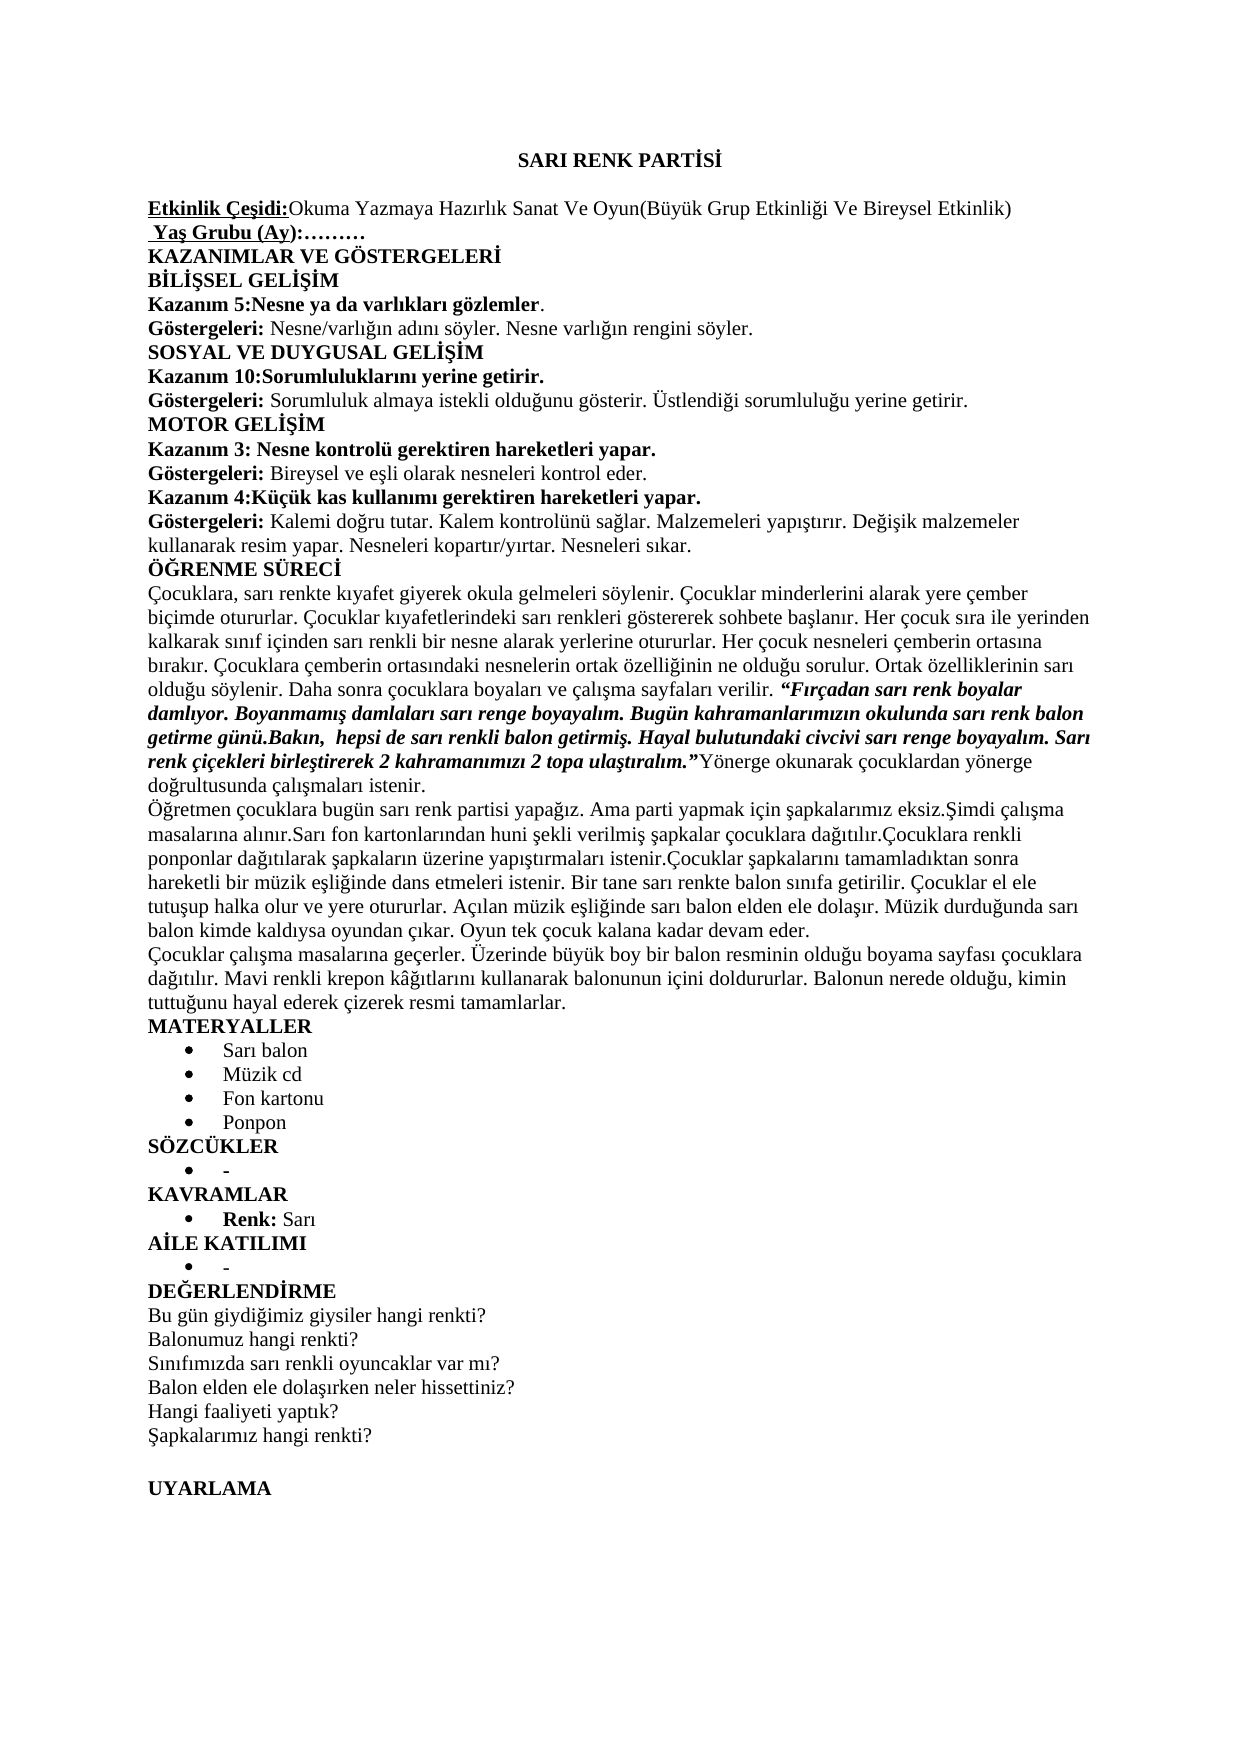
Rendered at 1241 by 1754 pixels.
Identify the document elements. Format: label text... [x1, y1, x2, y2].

text Balonumuz hangi renkti? [148, 1327, 1092, 1351]
text SOSYAL VE DUYGUSAL GELİŞİM [148, 340, 1092, 364]
text Çocuklar çalışma masalarına geçerler. Üzerinde büyük boy bir balon resminin olduğu boyama sayfası çocuklara dağıtılır. Mavi renkli krepon kâğıtlarını kullanarak balonunun içini doldururlar. Balonun nerede olduğu, kimin tuttuğunu hayal ederek çizerek resmi tamamlarlar. [148, 942, 1092, 1014]
text Öğretmen çocuklara bugün sarı renk partisi yapağız. Ama parti yapmak için şapkalarımız eksiz.Şimdi çalışma masalarına alınır.Sarı fon kartonlarından huni şekli verilmiş şapkalar çocuklara dağıtılır.Çocuklara renkli ponponlar dağıtılarak şapkaların üzerine yapıştırmaları istenir.Çocuklar şapkalarını tamamladıktan sonra hareketli bir müzik eşliğinde dans etmeleri istenir. Bir tane sarı renkte balon sınıfa getirilir. Çocuklar el ele tutuşup halka olur ve yere otururlar. Açılan müzik eşliğinde sarı balon elden ele dolaşır. Müzik durduğunda sarı balon kimde kaldıysa oyundan çıkar. Oyun tek çocuk kalana kadar devam eder. [148, 797, 1092, 942]
text AİLE KATILIMI [148, 1231, 1092, 1254]
text Göstergeleri: Sorumluluk almaya istekli olduğunu gösterir. Üstlendiği sorumluluğu yerine getirir. [148, 388, 1092, 412]
text Balon elden ele dolaşırken neler hissettiniz? [148, 1375, 1092, 1399]
list - [185, 1254, 1092, 1279]
list Fon kartonu [185, 1086, 1092, 1110]
list - [185, 1158, 1092, 1182]
text DEĞERLENDİRME [148, 1279, 1092, 1303]
text Kazanım 5:Nesne ya da varlıkları gözlemler. [148, 292, 1092, 316]
text Sınıfımızda sarı renkli oyuncaklar var mı? [148, 1351, 1092, 1375]
text KAZANIMLAR VE GÖSTERGELERİ [148, 244, 1092, 268]
text Kazanım 3: Nesne kontrolü gerektiren hareketleri yapar. [148, 436, 1092, 461]
text ÖĞRENME SÜRECİ [148, 557, 1092, 581]
text Etkinlik Çeşidi:Okuma Yazmaya Hazırlık Sanat Ve Oyun(Büyük Grup Etkinliği Ve Bireysel Etkinlik) [148, 196, 1092, 220]
text Göstergeleri: Nesne/varlığın adını söyler. Nesne varlığın rengini söyler. [148, 316, 1092, 340]
list Ponpon [185, 1110, 1092, 1134]
text Kazanım 4:Küçük kas kullanımı gerektiren hareketleri yapar. [148, 484, 1092, 509]
text SÖZCÜKLER [148, 1134, 1092, 1158]
text Yaş Grubu (Ay):……… [148, 220, 1092, 244]
text Göstergeleri: Bireysel ve eşli olarak nesneleri kontrol eder. [148, 461, 1092, 484]
list Müzik cd [185, 1062, 1092, 1086]
text UYARLAMA [148, 1475, 1092, 1500]
text Göstergeleri: Kalemi doğru tutar. Kalem kontrolünü sağlar. Malzemeleri yapıştırır. Değişik malzemeler kullanarak resim yapar. Nesneleri kopartır/yırtar. Nesneleri sıkar. [148, 509, 1092, 557]
text MOTOR GELİŞİM [148, 412, 1092, 436]
list Renk: Sarı [185, 1206, 1092, 1231]
text Çocuklara, sarı renkte kıyafet giyerek okula gelmeleri söylenir. Çocuklar minderlerini alarak yere çember biçimde otururlar. Çocuklar kıyafetlerindeki sarı renkleri göstererek sohbete başlanır. Her çocuk sıra ile yerinden kalkarak sınıf içinden sarı renkli bir nesne alarak yerlerine otururlar. Her çocuk nesneleri çemberin ortasına bırakır. Çocuklara çemberin ortasındaki nesnelerin ortak özelliğinin ne olduğu sorulur. Ortak özelliklerinin sarı olduğu söylenir. Daha sonra çocuklara boyaları ve çalışma sayfaları verilir. “Fırçadan sarı renk boyalar damlıyor. Boyanmamış damlaları sarı renge boyayalım. Bugün kahramanlarımızın okulunda sarı renk balon getirme günü.Bakın, hepsi de sarı renkli balon getirmiş. Hayal bulutundaki civcivi sarı renge boyayalım. Sarı renk çiçekleri birleştirerek 2 kahramanımızı 2 topa ulaştıralım.”Yönerge okunarak çocuklardan yönerge doğrultusunda çalışmaları istenir. [148, 581, 1092, 797]
text Hangi faaliyeti yaptık? [148, 1399, 1092, 1423]
text Kazanım 10:Sorumluluklarını yerine getirir. [148, 364, 1092, 388]
text MATERYALLER [148, 1014, 1092, 1038]
text BİLİŞSEL GELİŞİM [148, 268, 1092, 292]
text Şapkalarımız hangi renkti? [148, 1423, 1092, 1447]
text KAVRAMLAR [148, 1182, 1092, 1206]
list Sarı balon [185, 1038, 1092, 1062]
text SARI RENK PARTİSİ [148, 148, 1092, 172]
text Bu gün giydiğimiz giysiler hangi renkti? [148, 1303, 1092, 1327]
